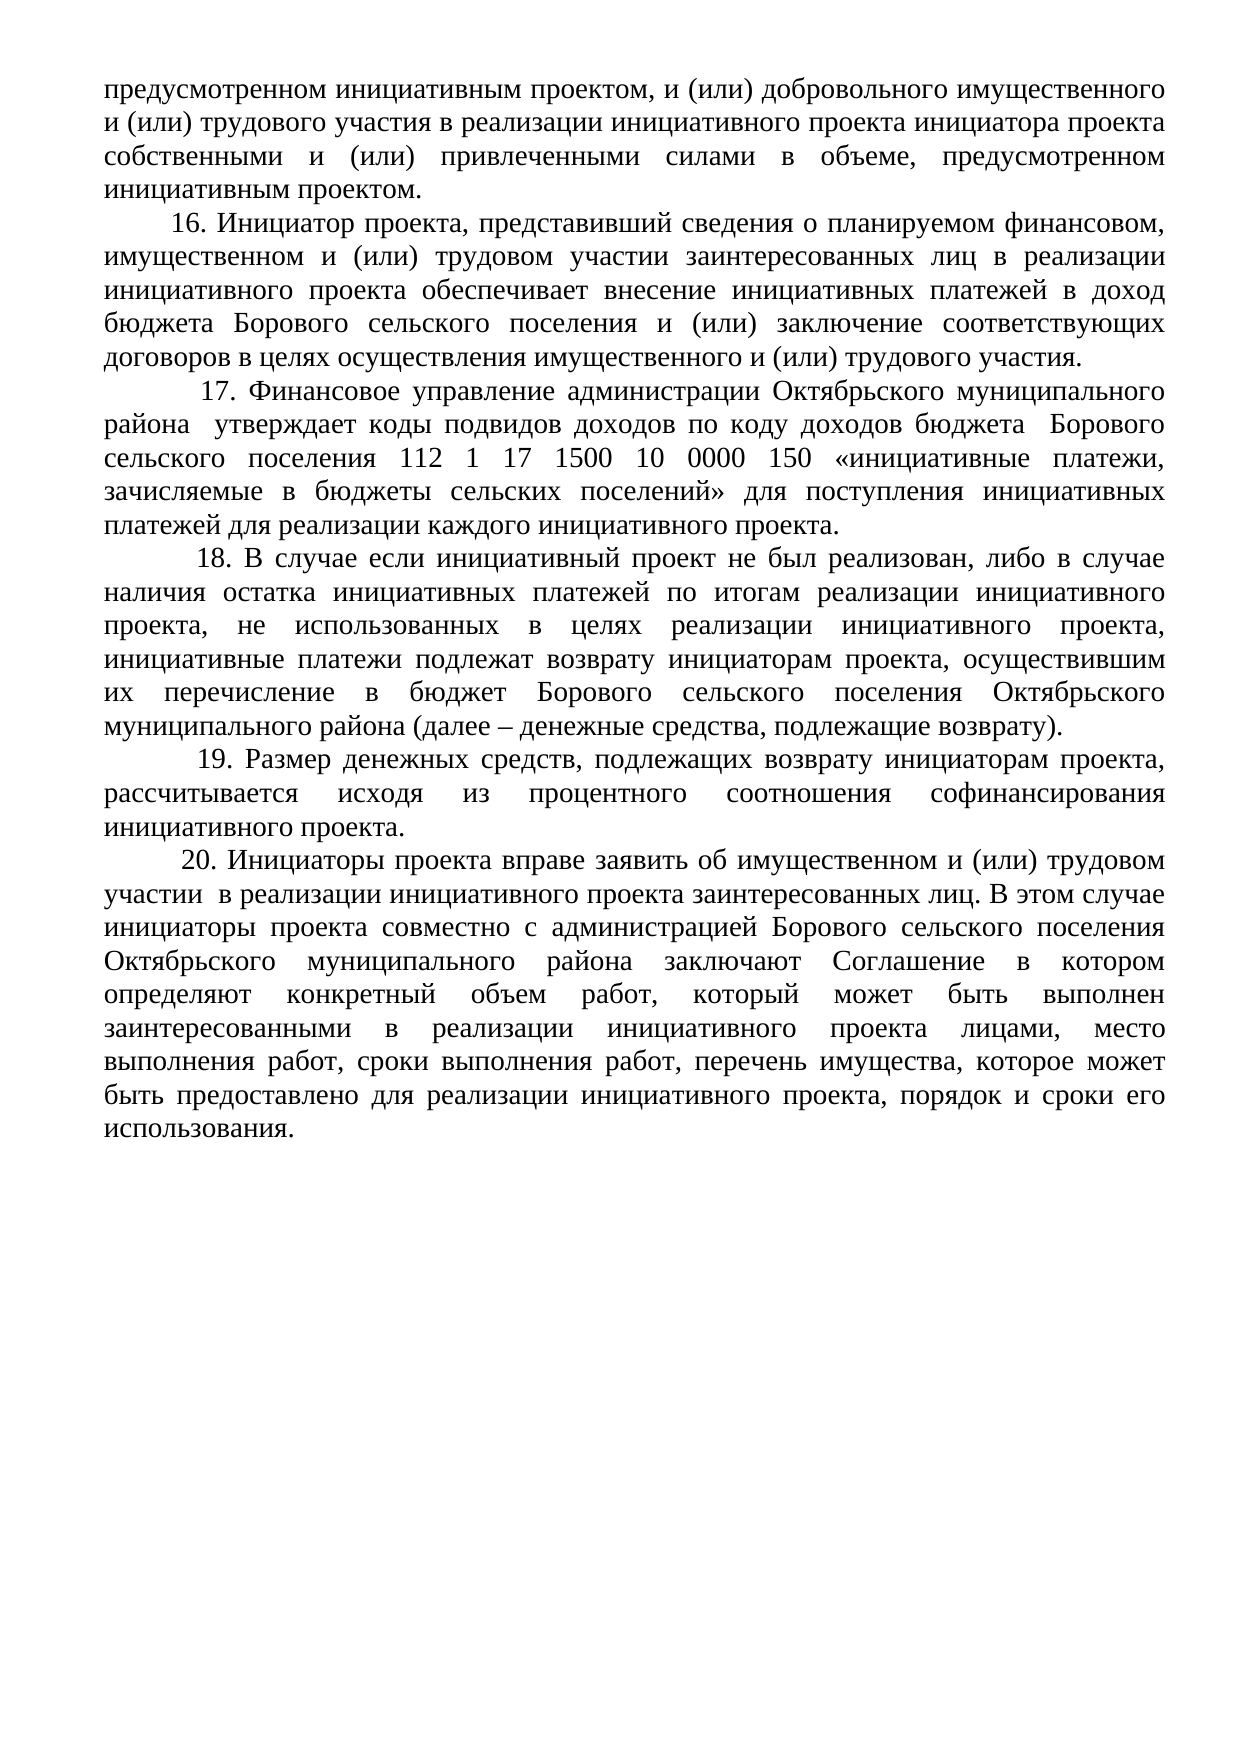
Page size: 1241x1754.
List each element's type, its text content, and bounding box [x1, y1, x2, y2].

text 16. Инициатор проекта, представивший сведения о планируемом финансовом, имущественном и (или) трудовом участии заинтересованных лиц в реализации инициативного проекта обеспечивает внесение инициативных платежей в доход бюджета Борового сельского поселения и (или) заключение соответствующих договоров в целях осуществления имущественного и (или) трудового участия. [103, 205, 1166, 373]
text 17. Финансовое управление администрации Октябрьского муниципального района утверждает коды подвидов доходов по коду доходов бюджета Борового сельского поселения 112 1 17 1500 10 0000 150 «инициативные платежи, зачисляемые в бюджеты сельских поселений» для поступления инициативных платежей для реализации каждого инициативного проекта. [103, 373, 1166, 540]
text 20. Инициаторы проекта вправе заявить об имущественном и (или) трудовом участии в реализации инициативного проекта заинтересованных лиц. В этом случае инициаторы проекта совместно с администрацией Борового сельского поселения Октябрьского муниципального района заключают Соглашение в котором определяют конкретный объем работ, который может быть выполнен заинтересованными в реализации инициативного проекта лицами, место выполнения работ, сроки выполнения работ, перечень имущества, которое может быть предоставлено для реализации инициативного проекта, порядок и сроки его использования. [103, 842, 1166, 1144]
text 18. В случае если инициативный проект не был реализован, либо в случае наличия остатка инициативных платежей по итогам реализации инициативного проекта, не использованных в целях реализации инициативного проекта, инициативные платежи подлежат возврату инициаторам проекта, осуществившим их перечисление в бюджет Борового сельского поселения Октябрьского муниципального района (далее – денежные средства, подлежащие возврату). [103, 540, 1166, 742]
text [103, 71, 1166, 205]
text 19. Размер денежных средств, подлежащих возврату инициаторам проекта, рассчитывается исходя из процентного соотношения софинансирования инициативного проекта. [103, 742, 1166, 842]
